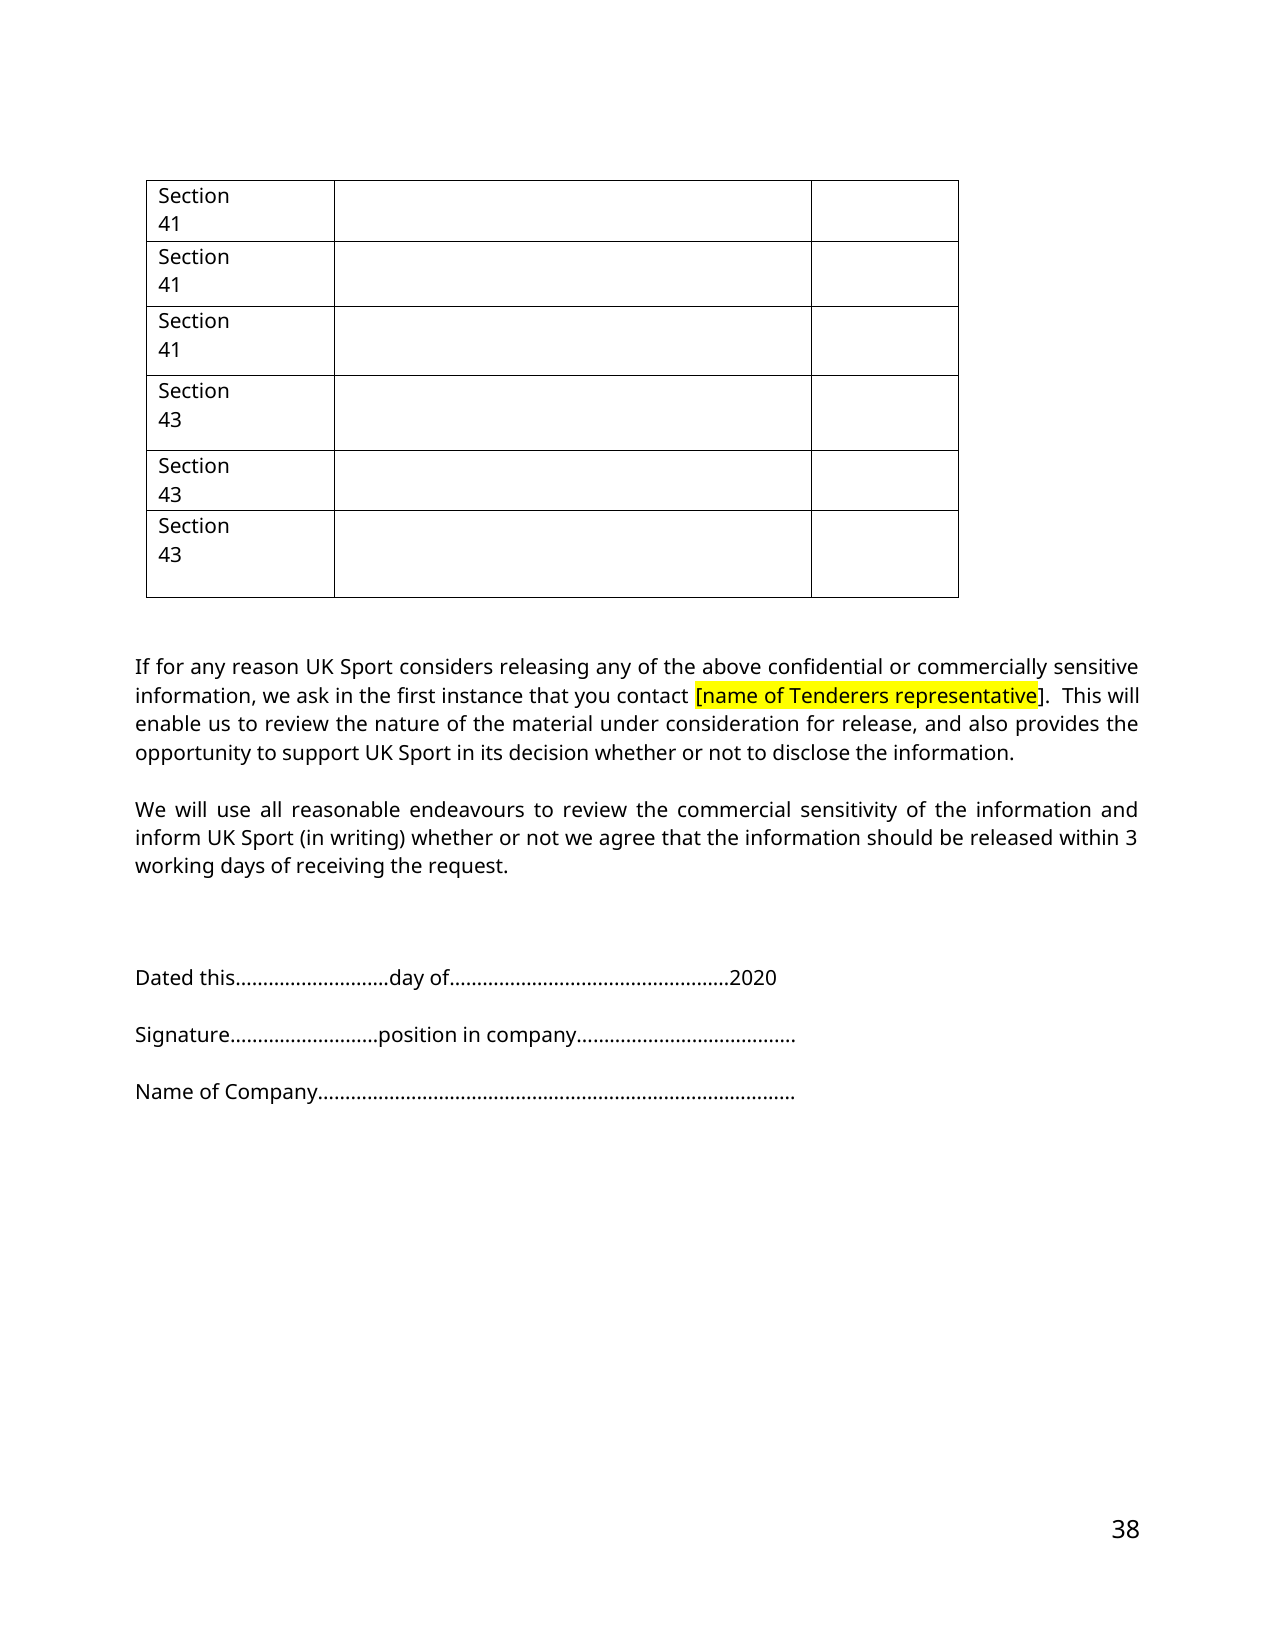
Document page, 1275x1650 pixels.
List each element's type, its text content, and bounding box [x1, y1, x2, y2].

table_cell [812, 511, 958, 597]
text Dated this……………………….day of……………………………………………2020 [135, 963, 1140, 992]
table_cell [812, 451, 958, 510]
text If for any reason UK Sport considers releasing any of the above confidential or commercially sensitive information, we ask in the first instance that you contact [name of Tenderers representative]. This will enable us to review the nature of the material under consideration for release, and also provides the opportunity to support UK Sport in its decision whether or not to disclose the information. [135, 652, 1140, 766]
table_cell [335, 451, 811, 510]
table_cell [335, 376, 811, 450]
text Name of Company…………………………………………………………………………… [135, 1077, 1140, 1105]
table_cell Section 43 [147, 511, 334, 597]
table_cell Section 41 [147, 242, 334, 306]
table_cell [335, 307, 811, 375]
table_cell Section 43 [147, 376, 334, 450]
table_cell [812, 307, 958, 375]
table_cell Section 41 [147, 307, 334, 375]
table_cell [335, 511, 811, 597]
table_cell [335, 242, 811, 306]
table_cell Section 41 [147, 181, 334, 241]
table_cell [812, 181, 958, 241]
table_cell [812, 376, 958, 450]
text Signature………………………position in company…………………………………. [135, 1020, 1140, 1048]
table_cell Section 43 [147, 451, 334, 510]
table_cell [812, 242, 958, 306]
text We will use all reasonable endeavours to review the commercial sensitivity of the information and inform UK Sport (in writing) whether or not we agree that the information should be released within 3 working days of receiving the request. [135, 795, 1140, 880]
table_cell [335, 181, 811, 241]
